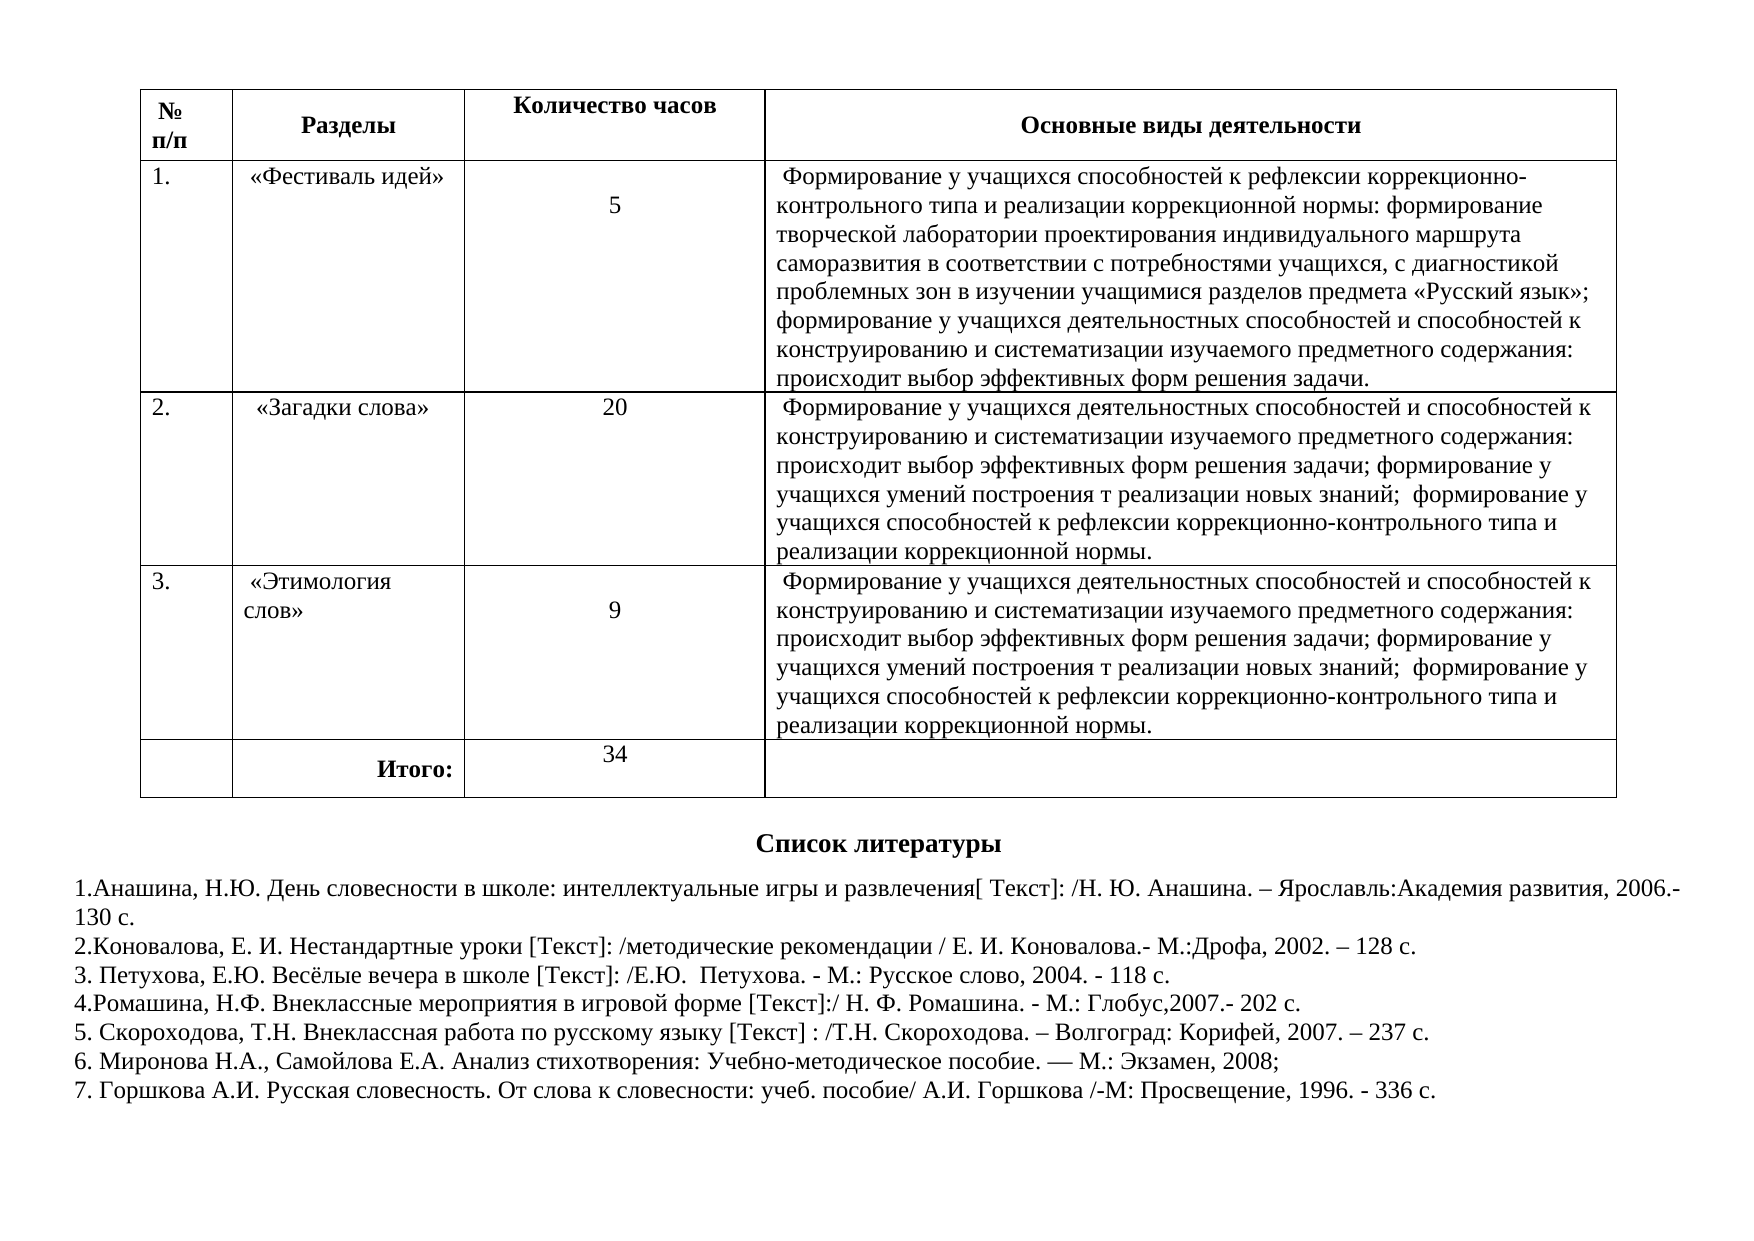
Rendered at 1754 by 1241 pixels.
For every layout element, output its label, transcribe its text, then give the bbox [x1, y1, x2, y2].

text 7. Горшкова А.И. Русская словесность. От слова к словесности: учеб. пособие/ А.И. Горшкова /-М: Просвещение, 1996. - 336 с. [74, 1075, 1683, 1103]
table_cell [766, 740, 1616, 797]
table_cell 2. [141, 393, 232, 565]
text 6. Миронова Н.А., Самойлова Е.А. Анализ стихотворения: Учебно-методическое пособие. — М.: Экзамен, 2008; [74, 1046, 1683, 1075]
table_cell 9 [465, 566, 764, 738]
table_cell [141, 740, 232, 797]
table_cell 3. [141, 566, 232, 738]
table_cell 1. [141, 161, 232, 391]
text 3. Петухова, Е.Ю. Весёлые вечера в школе [Текст]: /Е.Ю. Петухова. - М.: Русское слово, 2004. - 118 с. [74, 960, 1683, 988]
text 4.Ромашина, Н.Ф. Внеклассные мероприятия в игровой форме [Текст]:/ Н. Ф. Ромашина. - М.: Глобус,2007.- 202 с. [74, 988, 1683, 1017]
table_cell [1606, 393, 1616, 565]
table_header № п/п [141, 90, 232, 160]
table_cell «Фестиваль идей» [233, 161, 464, 391]
text 2.Коновалова, Е. И. Нестандартные уроки [Текст]: /методические рекомендации / Е. И. Коновалова.- М.:Дрофа, 2002. – 128 с. [74, 931, 1683, 960]
table_cell «Этимология слов» [233, 566, 464, 738]
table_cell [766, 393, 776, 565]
text 1.Анашина, Н.Ю. День словесности в школе: интеллектуальные игры и развлечения[ Текст]: /Н. Ю. Анашина. – Ярославль:Академия развития, 2006.- 130 с. [74, 873, 1683, 931]
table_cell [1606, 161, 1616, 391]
text Список литературы [74, 827, 1683, 858]
table_header Разделы [233, 90, 464, 160]
table_cell Итого: [233, 740, 464, 797]
table_cell «Загадки слова» [233, 393, 464, 565]
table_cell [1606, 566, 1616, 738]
table_header Основные виды деятельности [766, 90, 1616, 160]
text 5. Скороходова, Т.Н. Внеклассная работа по русскому языку [Текст] : /Т.Н. Скороходова. – Волгоград: Корифей, 2007. – 237 с. [74, 1017, 1683, 1046]
table_cell 5 [465, 161, 764, 391]
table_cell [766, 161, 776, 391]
table_header Количество часов [465, 90, 764, 160]
table_cell 20 [465, 393, 764, 565]
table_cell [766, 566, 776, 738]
